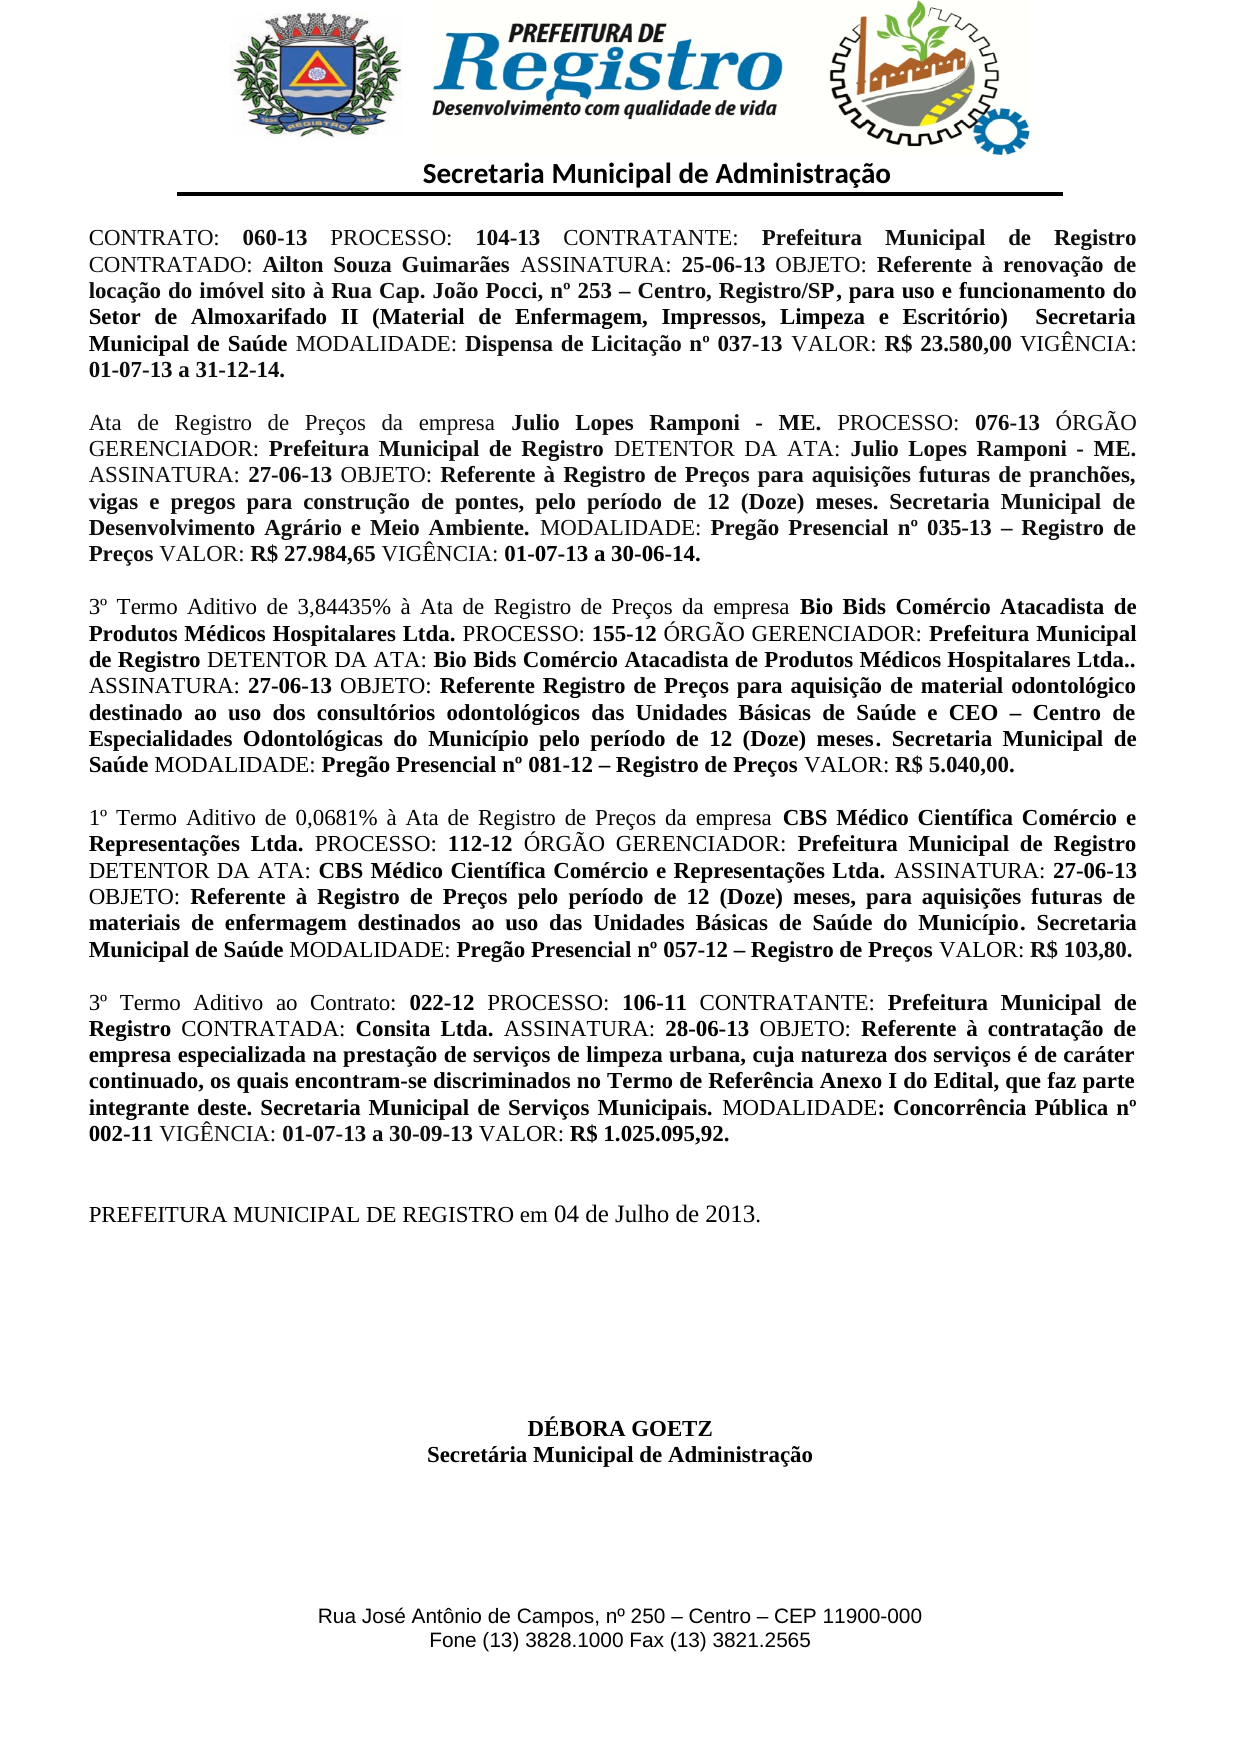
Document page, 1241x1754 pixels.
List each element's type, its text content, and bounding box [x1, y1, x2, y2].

text 3º Termo Aditivo ao Contrato: 022-12 PROCESSO: 106-11 CONTRATANTE: Prefeitura Municipal de Registro CONTRATADA: Consita Ltda. ASSINATURA: 28-06-13 OBJETO: Referente à contratação de empresa especializada na prestação de serviços de limpeza urbana, cuja natureza dos serviços é de caráter continuado, os quais encontram-se discriminados no Termo de Referência Anexo I do Edital, que faz parte integrante deste. Secretaria Municipal de Serviços Municipais. MODALIDADE: Concorrência Pública nº 002-11 VIGÊNCIA: 01-07-13 a 30-09-13 VALOR: R$ 1.025.095,92. [88, 988, 1137, 1147]
text CONTRATO: 060-13 PROCESSO: 104-13 CONTRATANTE: Prefeitura Municipal de Registro CONTRATADO: Ailton Souza Guimarães ASSINATURA: 25-06-13 OBJETO: Referente à renovação de locação do imóvel sito à Rua Cap. João Pocci, nº 253 – Centro, Registro/SP, para uso e funcionamento do Setor de Almoxarifado II (Material de Enfermagem, Impressos, Limpeza e Escritório) Secretaria Municipal de Saúde MODALIDADE: Dispensa de Licitação nº 037-13 VALOR: R$ 23.580,00 VIGÊNCIA: 01-07-13 a 31-12-14. [88, 224, 1137, 382]
text DÉBORA GOETZ [177, 1415, 1063, 1441]
text 3º Termo Aditivo de 3,84435% à Ata de Registro de Preços da empresa Bio Bids Comércio Atacadista de Produtos Médicos Hospitalares Ltda. PROCESSO: 155-12 ÓRGÃO GERENCIADOR: Prefeitura Municipal de Registro DETENTOR DA ATA: Bio Bids Comércio Atacadista de Produtos Médicos Hospitalares Ltda.. ASSINATURA: 27-06-13 OBJETO: Referente Registro de Preços para aquisição de material odontológico destinado ao uso dos consultórios odontológicos das Unidades Básicas de Saúde e CEO – Centro de Especialidades Odontológicas do Município pelo período de 12 (Doze) meses. Secretaria Municipal de Saúde MODALIDADE: Pregão Presencial nº 081-12 – Registro de Preços VALOR: R$ 5.040,00. [88, 593, 1137, 778]
picture [193, 0, 1047, 155]
text Ata de Registro de Preços da empresa Julio Lopes Ramponi - ME. PROCESSO: 076-13 ÓRGÃO GERENCIADOR: Prefeitura Municipal de Registro DETENTOR DA ATA: Julio Lopes Ramponi - ME. ASSINATURA: 27-06-13 OBJETO: Referente à Registro de Preços para aquisições futuras de pranchões, vigas e pregos para construção de pontes, pelo período de 12 (Doze) meses. Secretaria Municipal de Desenvolvimento Agrário e Meio Ambiente. MODALIDADE: Pregão Presencial nº 035-13 – Registro de Preços VALOR: R$ 27.984,65 VIGÊNCIA: 01-07-13 a 30-06-14. [88, 409, 1137, 567]
text 1º Termo Aditivo de 0,0681% à Ata de Registro de Preços da empresa CBS Médico Científica Comércio e Representações Ltda. PROCESSO: 112-12 ÓRGÃO GERENCIADOR: Prefeitura Municipal de Registro DETENTOR DA ATA: CBS Médico Científica Comércio e Representações Ltda. ASSINATURA: 27-06-13 OBJETO: Referente à Registro de Preços pelo período de 12 (Doze) meses, para aquisições futuras de materiais de enfermagem destinados ao uso das Unidades Básicas de Saúde do Município. Secretaria Municipal de Saúde MODALIDADE: Pregão Presencial nº 057-12 – Registro de Preços VALOR: R$ 103,80. [88, 804, 1137, 962]
text PREFEITURA MUNICIPAL DE REGISTRO em 04 de Julho de 2013. [88, 1199, 1137, 1228]
text Secretária Municipal de Administração [177, 1441, 1063, 1468]
